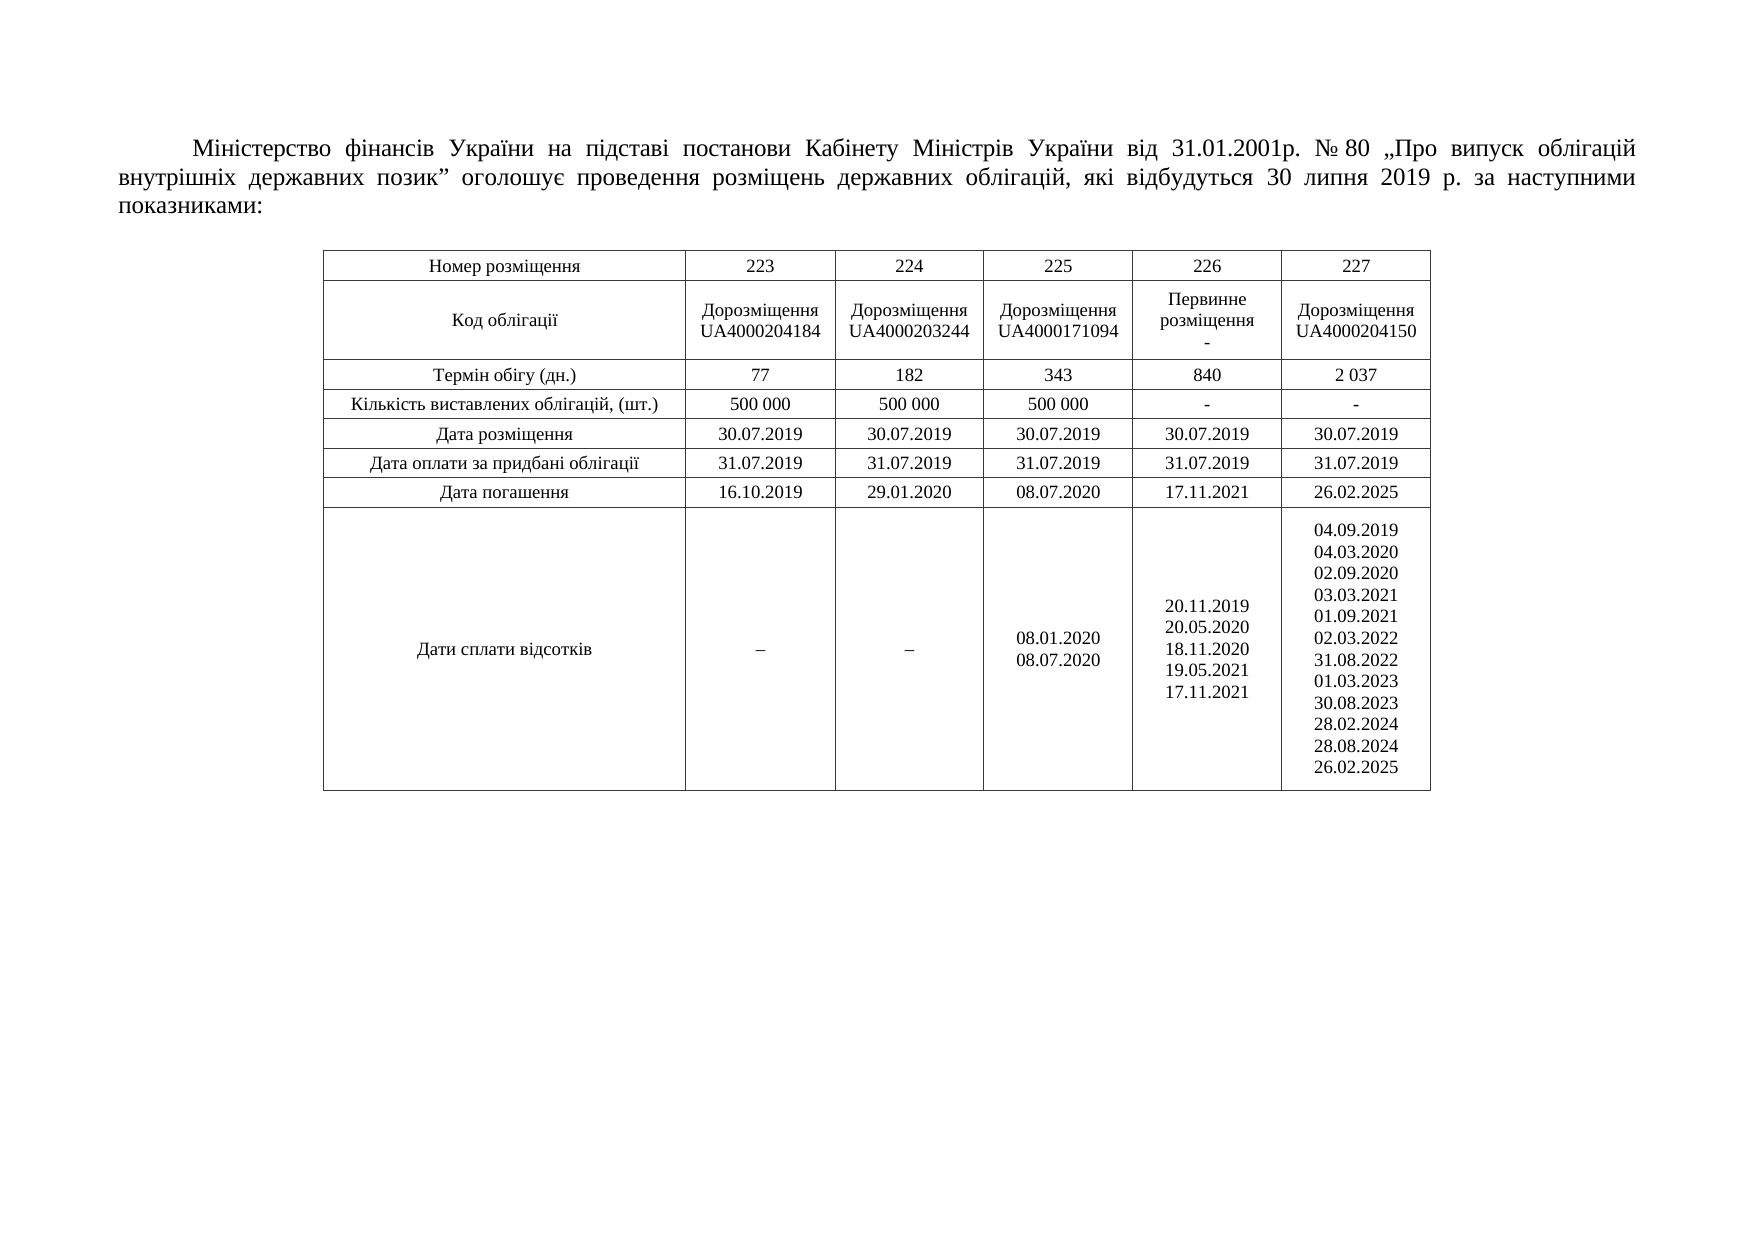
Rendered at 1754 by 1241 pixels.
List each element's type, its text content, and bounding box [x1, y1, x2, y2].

table_cell 31.07.2019 [686, 449, 835, 477]
table_header 224 [836, 251, 983, 280]
table_cell Дорозміщення UA4000204150 [1282, 281, 1430, 359]
table_cell 04.09.2019 04.03.2020 02.09.2020 03.03.2021 01.09.2021 02.03.2022 31.08.2022 01.03.2023 30.08.2023 28.02.2024 28.08.2024 26.02.2025 [1282, 508, 1430, 790]
table_cell 30.07.2019 [836, 419, 983, 448]
table_cell 08.01.2020 08.07.2020 [984, 508, 1132, 790]
table_cell Дорозміщення UA4000204184 [686, 281, 835, 359]
table_cell 16.10.2019 [686, 478, 835, 507]
table_cell 31.07.2019 [836, 449, 983, 477]
table_cell 182 [836, 360, 983, 389]
table_header 223 [686, 251, 835, 280]
table_cell 29.01.2020 [836, 478, 983, 507]
table_header Номер розміщення [324, 251, 685, 280]
table_cell 17.11.2021 [1133, 478, 1281, 507]
table_cell Дата розміщення [324, 419, 685, 448]
table_cell Код облігації [324, 281, 685, 359]
table_cell Первинне розміщення - [1133, 281, 1281, 359]
table_header 226 [1133, 251, 1281, 280]
table_cell Дорозміщення UA4000203244 [836, 281, 983, 359]
table_cell 30.07.2019 [1133, 419, 1281, 448]
table_cell Кількість виставлених облігацій, (шт.) [324, 390, 685, 418]
text Міністерство фінансів України на підставі постанови Кабінету Міністрів України від 31.01.2001р. № 80 „Про випуск облігацій внутрішніх державних позик” оголошує проведення розміщень державних облігацій, які відбудуться за наступними показниками: [118, 133, 1636, 219]
table_cell 30.07.2019 [686, 419, 835, 448]
table_cell 30.07.2019 [1282, 419, 1430, 448]
table_cell – [836, 508, 983, 790]
table_cell Дорозміщення UA4000171094 [984, 281, 1132, 359]
table_cell 500 000 [836, 390, 983, 418]
table_cell Дата погашення [324, 478, 685, 507]
table_cell 500 000 [984, 390, 1132, 418]
table_cell 20.11.2019 20.05.2020 18.11.2020 19.05.2021 17.11.2021 [1133, 508, 1281, 790]
table_cell 77 [686, 360, 835, 389]
table_cell 31.07.2019 [984, 449, 1132, 477]
table_cell 31.07.2019 [1133, 449, 1281, 477]
table_cell Термін обігу (дн.) [324, 360, 685, 389]
table_cell 2 037 [1282, 360, 1430, 389]
table_cell 840 [1133, 360, 1281, 389]
table_cell 08.07.2020 [984, 478, 1132, 507]
table_cell – [686, 508, 835, 790]
table_header 227 [1282, 251, 1430, 280]
table_cell Дата оплати за придбані облігації [324, 449, 685, 477]
table_cell - [1282, 390, 1430, 418]
table_cell - [1133, 390, 1281, 418]
table_cell 500 000 [686, 390, 835, 418]
table_header 225 [984, 251, 1132, 280]
table_cell 343 [984, 360, 1132, 389]
table_cell Дати сплати відсотків [324, 508, 685, 790]
table_cell 30.07.2019 [984, 419, 1132, 448]
table_cell 26.02.2025 [1282, 478, 1430, 507]
table_cell 31.07.2019 [1282, 449, 1430, 477]
